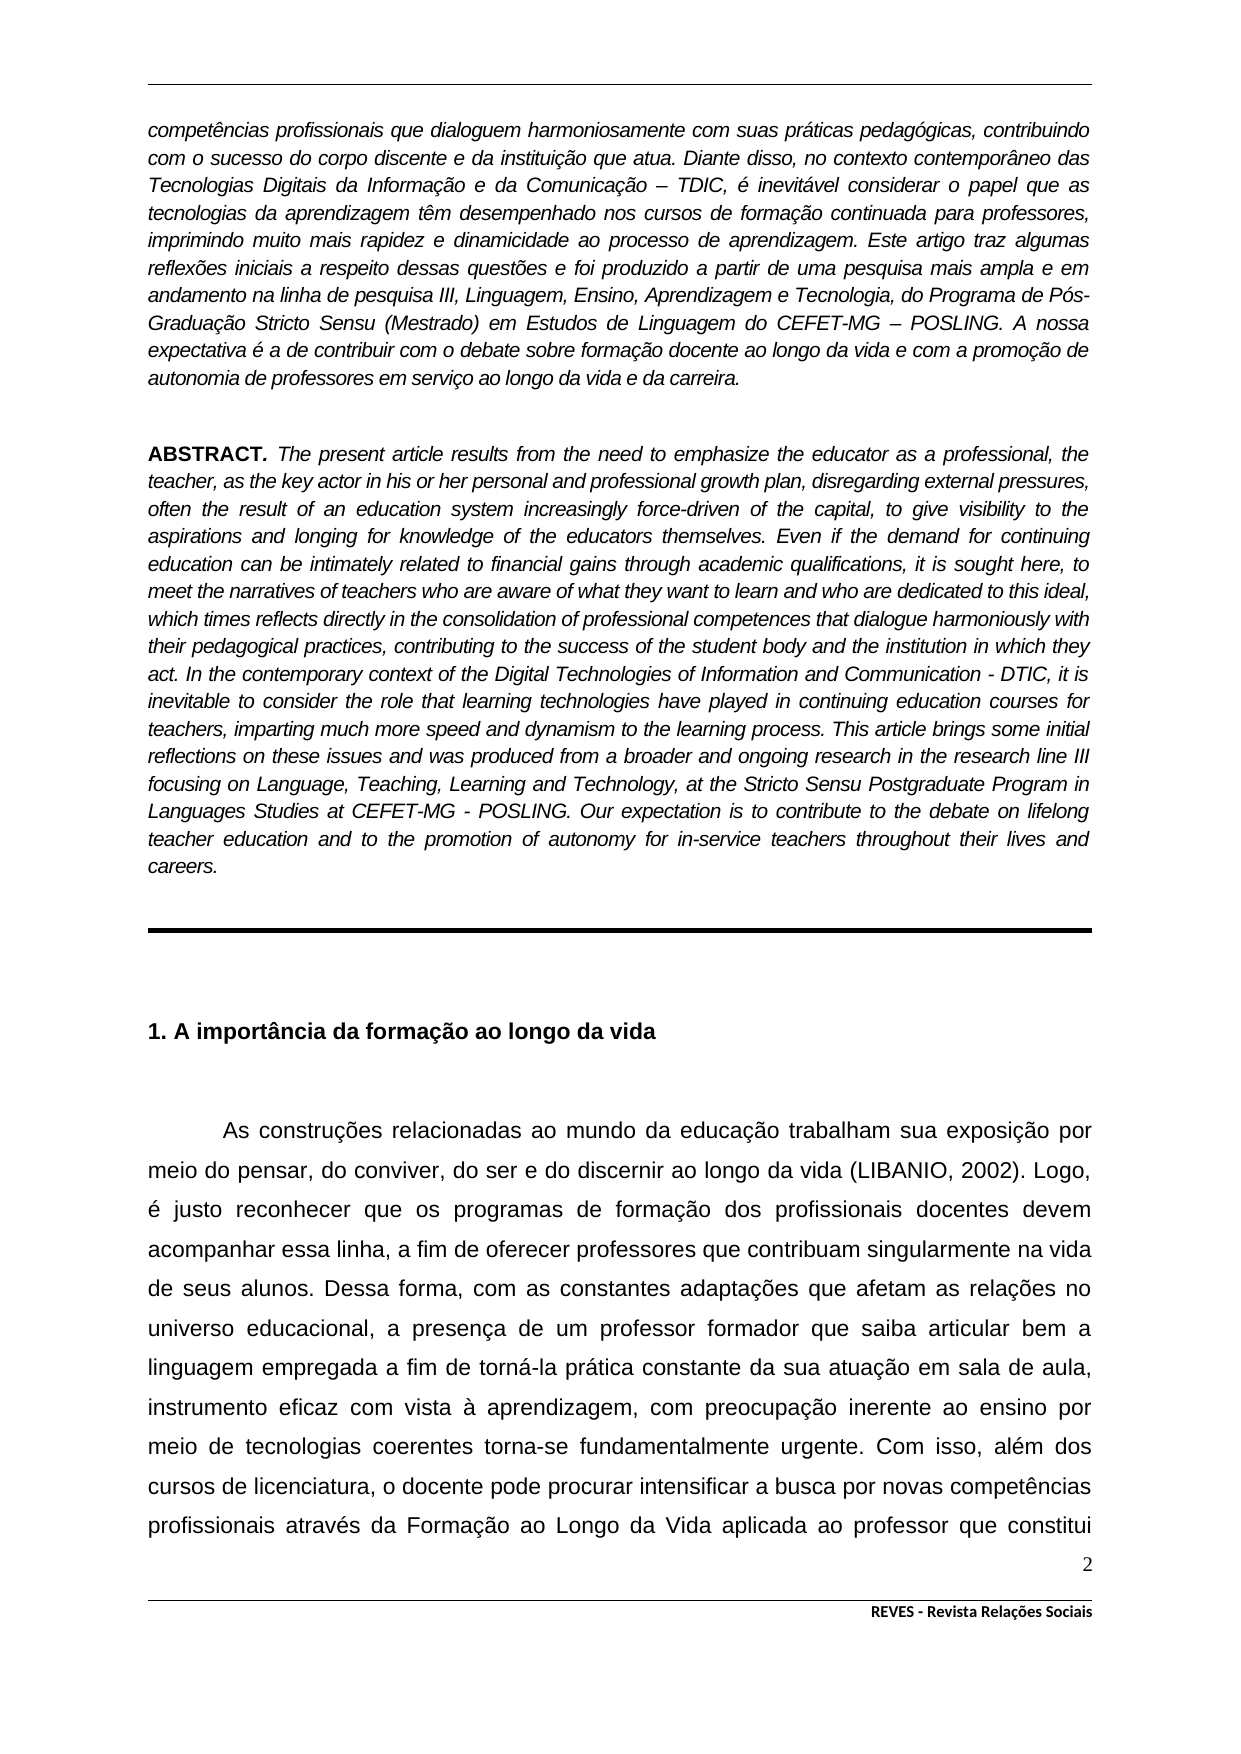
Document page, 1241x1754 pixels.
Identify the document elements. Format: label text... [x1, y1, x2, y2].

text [148, 118, 1092, 389]
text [148, 1117, 1092, 1539]
list A importância da formação ao longo da vida [148, 1018, 1092, 1044]
text ABSTRACT. The present article results from the need to emphasize the educator as a professional, the teacher, as the key actor in his or her personal and professional growth plan, disregarding external pressures, often the result of an education system increasingly force-driven of the capital, to give visibility to the aspirations and longing for knowledge of the educators themselves. Even if the demand for continuing education can be intimately related to financial gains through academic qualifications, it is sought here, to meet the narratives of teachers who are aware of what they want to learn and who are dedicated to this ideal, which times reflects directly in the consolidation of professional competences that dialogue harmoniously with their pedagogical practices, contributing to the success of the student body and the institution in which they act. In the contemporary context of the Digital Technologies of Information and Communication - DTIC, it is inevitable to consider the role that learning technologies have played in continuing education courses for teachers, imparting much more speed and dynamism to the learning process. This article brings some initial reflections on these issues and was produced from a broader and ongoing research in the research line III focusing on Language, Teaching, Learning and Technology, at the Stricto Sensu Postgraduate Program in Languages Studies at CEFET-MG - POSLING. Our expectation is to contribute to the debate on lifelong teacher education and to the promotion of autonomy for in-service teachers throughout their lives and careers. [148, 441, 1092, 878]
